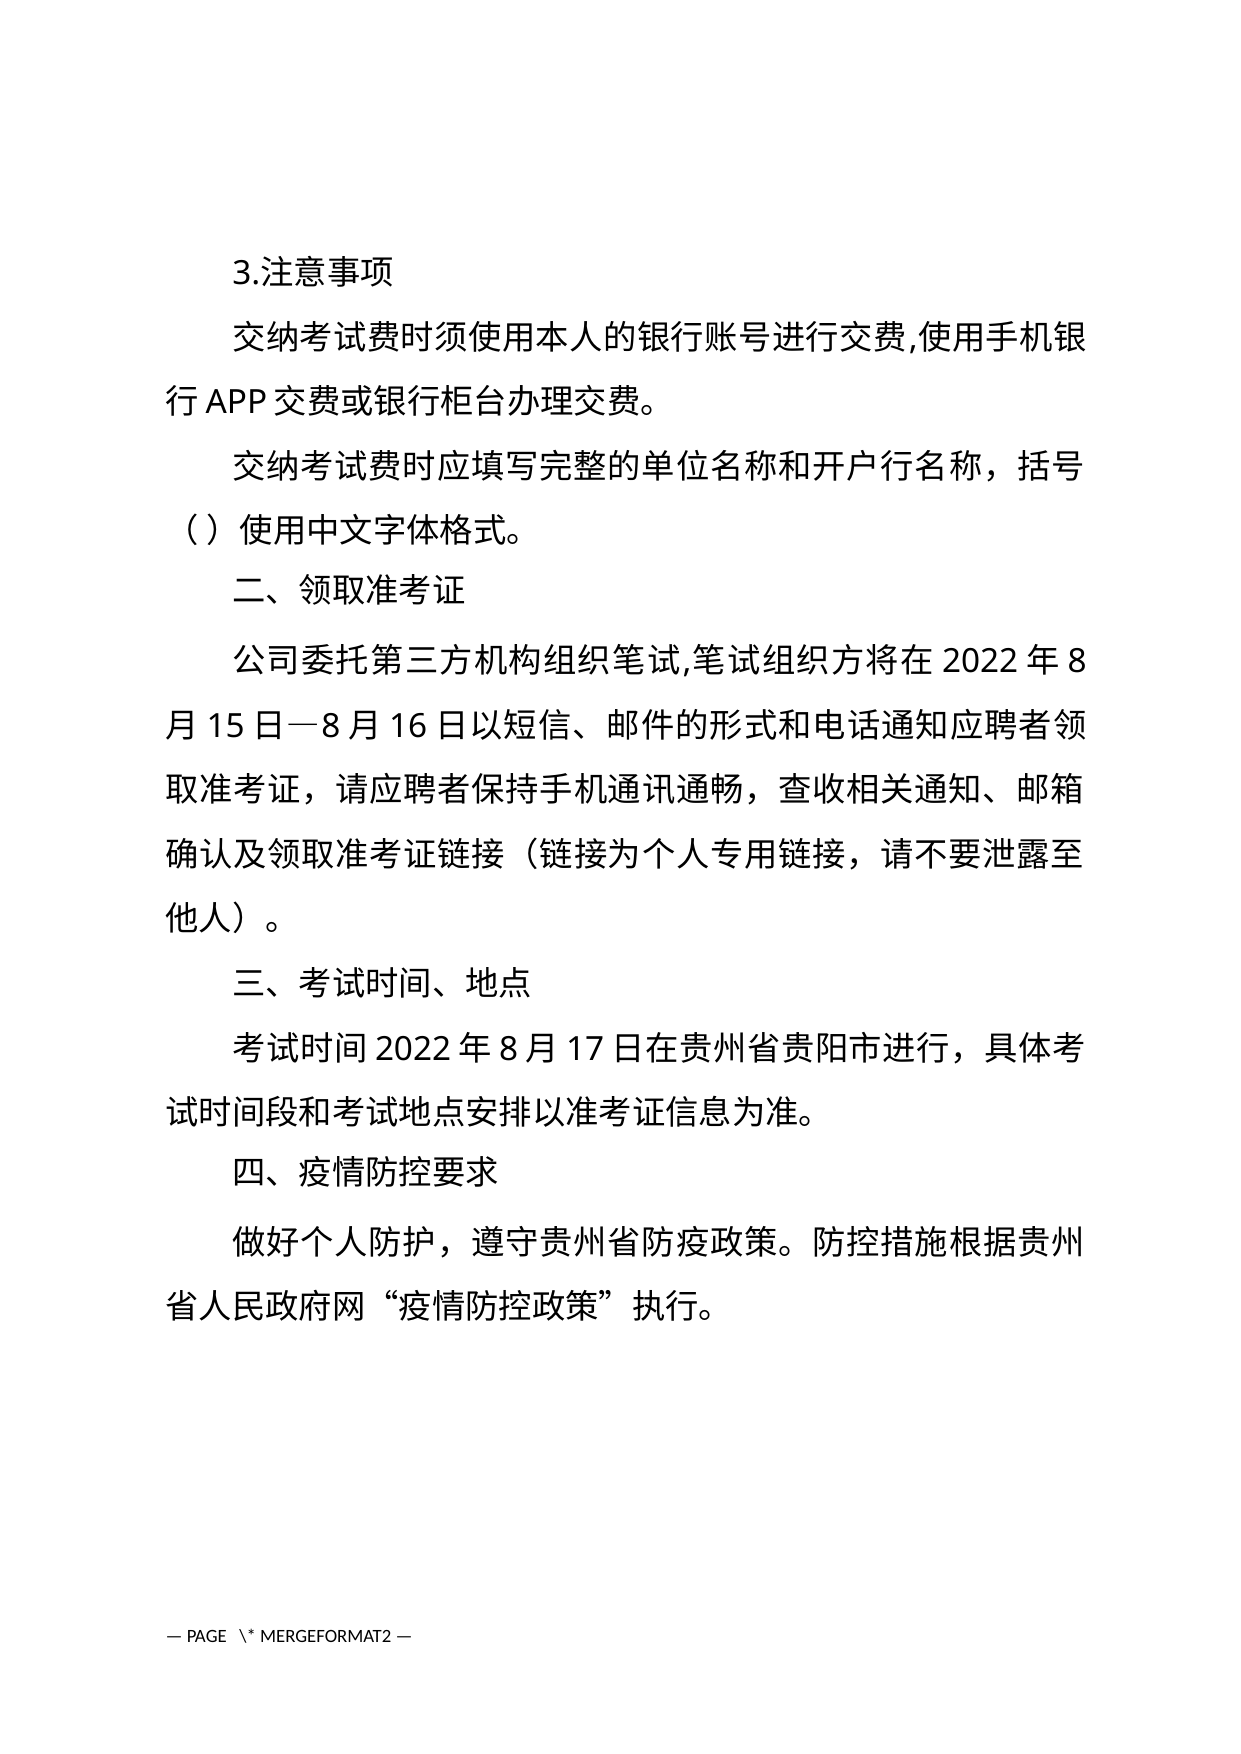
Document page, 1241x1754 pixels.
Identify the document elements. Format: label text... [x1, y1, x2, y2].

text 二、领取准考证 [165, 556, 1087, 621]
text 考试时间2022年8月17日在贵州省贵阳市进行，具体考试时间段和考试地点安排以准考证信息为准。 [165, 1008, 1087, 1137]
text 3.注意事项 [165, 233, 1087, 297]
text 做好个人防护，遵守贵州省防疫政策。防控措施根据贵州省人民政府网“疫情防控政策”执行。 [165, 1202, 1087, 1332]
text 交纳考试费时须使用本人的银行账号进行交费,使用手机银行APP交费或银行柜台办理交费。 [165, 297, 1087, 427]
text 公司委托第三方机构组织笔试,笔试组织方将在2022年8月15日—8月16日以短信、邮件的形式和电话通知应聘者领取准考证，请应聘者保持手机通讯通畅，查收相关通知、邮箱确认及领取准考证链接（链接为个人专用链接，请不要泄露至他人）。 [165, 621, 1087, 944]
text 交纳考试费时应填写完整的单位名称和开户行名称，括号（ ）使用中文字体格式。 [165, 427, 1087, 556]
text 三、考试时间、地点 [165, 944, 1087, 1008]
text 四、疫情防控要求 [165, 1137, 1087, 1202]
